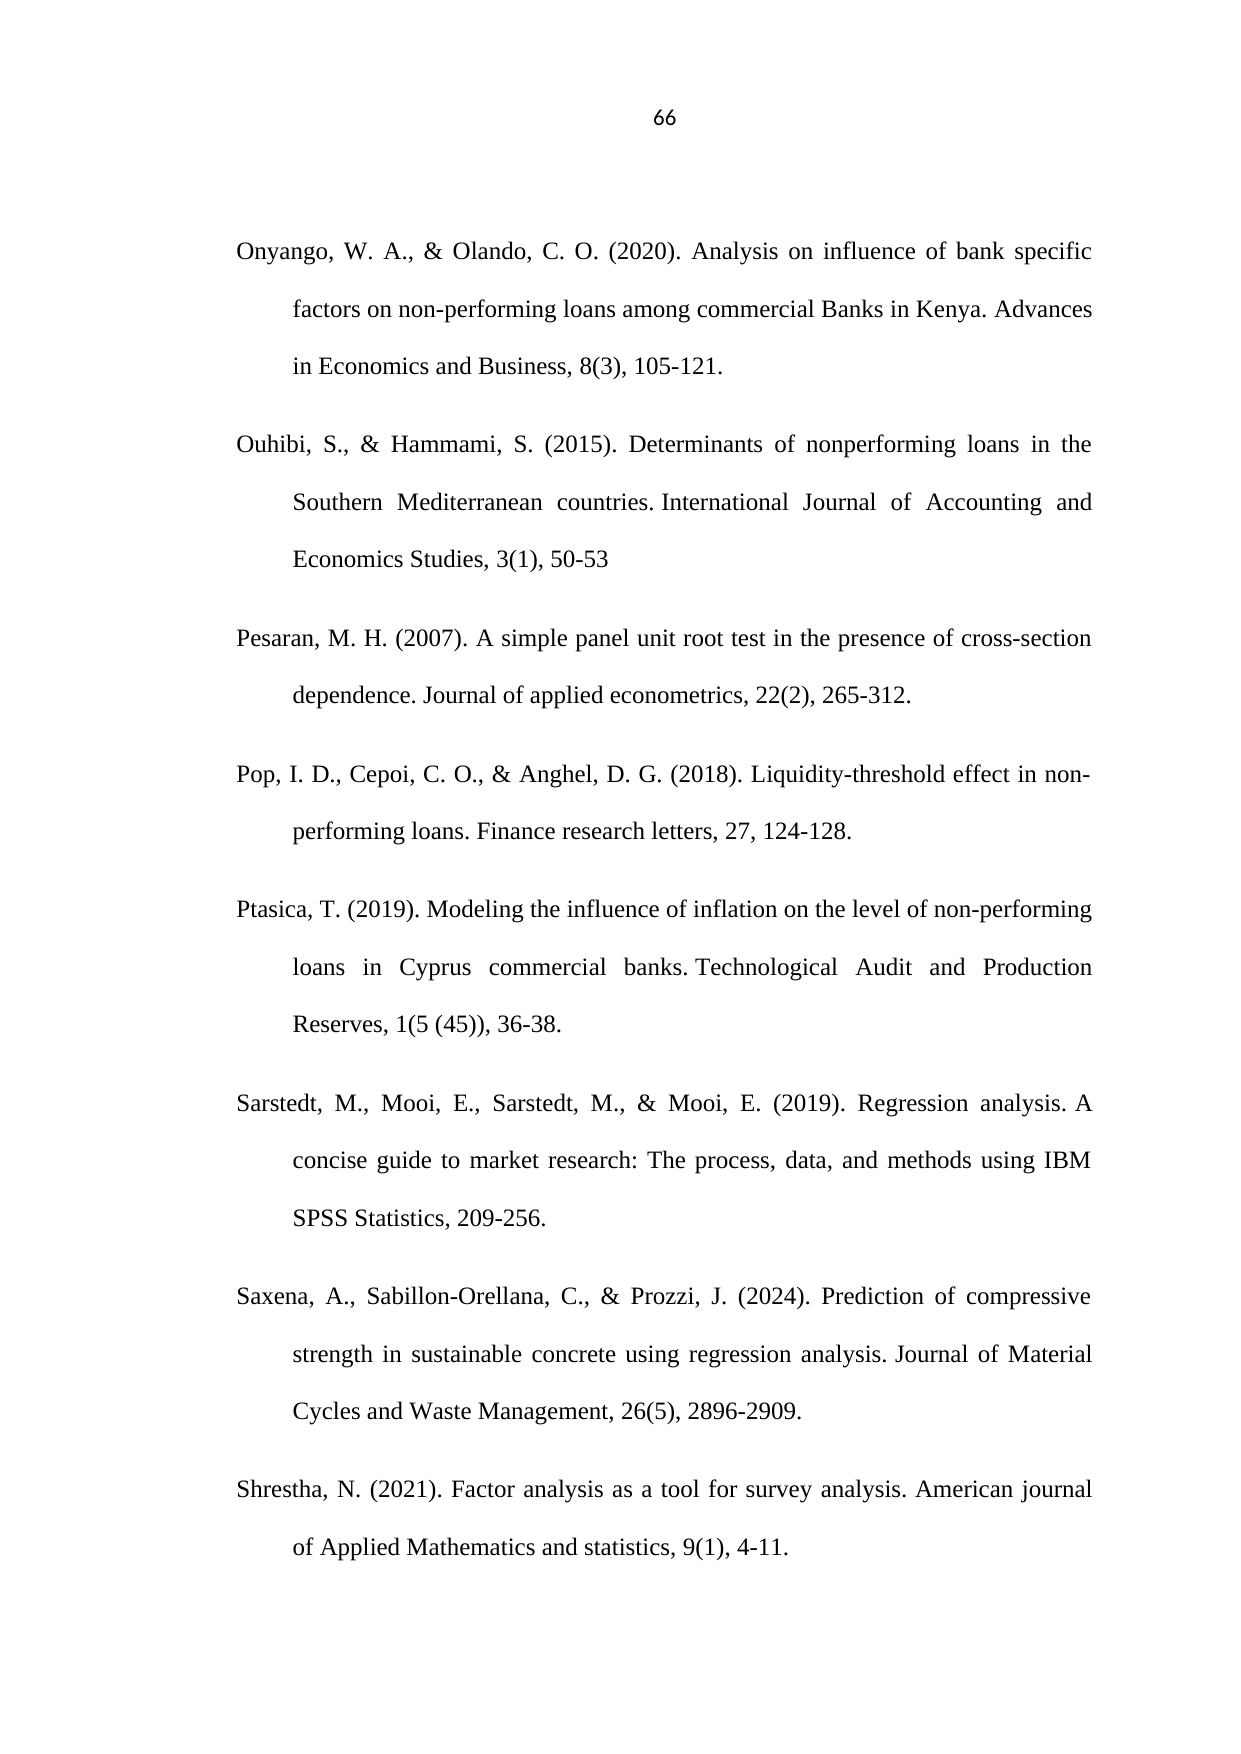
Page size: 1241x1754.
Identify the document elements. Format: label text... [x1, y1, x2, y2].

text Pop, I. D., Cepoi, C. O., & Anghel, D. G. (2018). Liquidity-threshold effect in non-performing loans. Finance research letters, 27, 124-128. [236, 759, 1092, 845]
text Onyango, W. A., & Olando, C. O. (2020). Analysis on influence of bank specific factors on non-performing loans among commercial Banks in Kenya. Advances in Economics and Business, 8(3), 105-121. [236, 236, 1092, 380]
text Pesaran, M. H. (2007). A simple panel unit root test in the presence of cross‐section dependence. Journal of applied econometrics, 22(2), 265-312. [236, 623, 1092, 709]
text Saxena, A., Sabillon-Orellana, C., & Prozzi, J. (2024). Prediction of compressive strength in sustainable concrete using regression analysis. Journal of Material Cycles and Waste Management, 26(5), 2896-2909. [236, 1281, 1092, 1425]
text Ptasica, T. (2019). Modeling the influence of inflation on the level of non-performing loans in Cyprus commercial banks. Technological Audit and Production Reserves, 1(5 (45)), 36-38. [236, 894, 1092, 1038]
text Sarstedt, M., Mooi, E., Sarstedt, M., & Mooi, E. (2019). Regression analysis. A concise guide to market research: The process, data, and methods using IBM SPSS Statistics, 209-256. [236, 1088, 1092, 1232]
text Ouhibi, S., & Hammami, S. (2015). Determinants of nonperforming loans in the Southern Mediterranean countries. International Journal of Accounting and Economics Studies, 3(1), 50-53 [236, 429, 1092, 573]
text Shrestha, N. (2021). Factor analysis as a tool for survey analysis. American journal of Applied Mathematics and statistics, 9(1), 4-11. [236, 1474, 1092, 1561]
